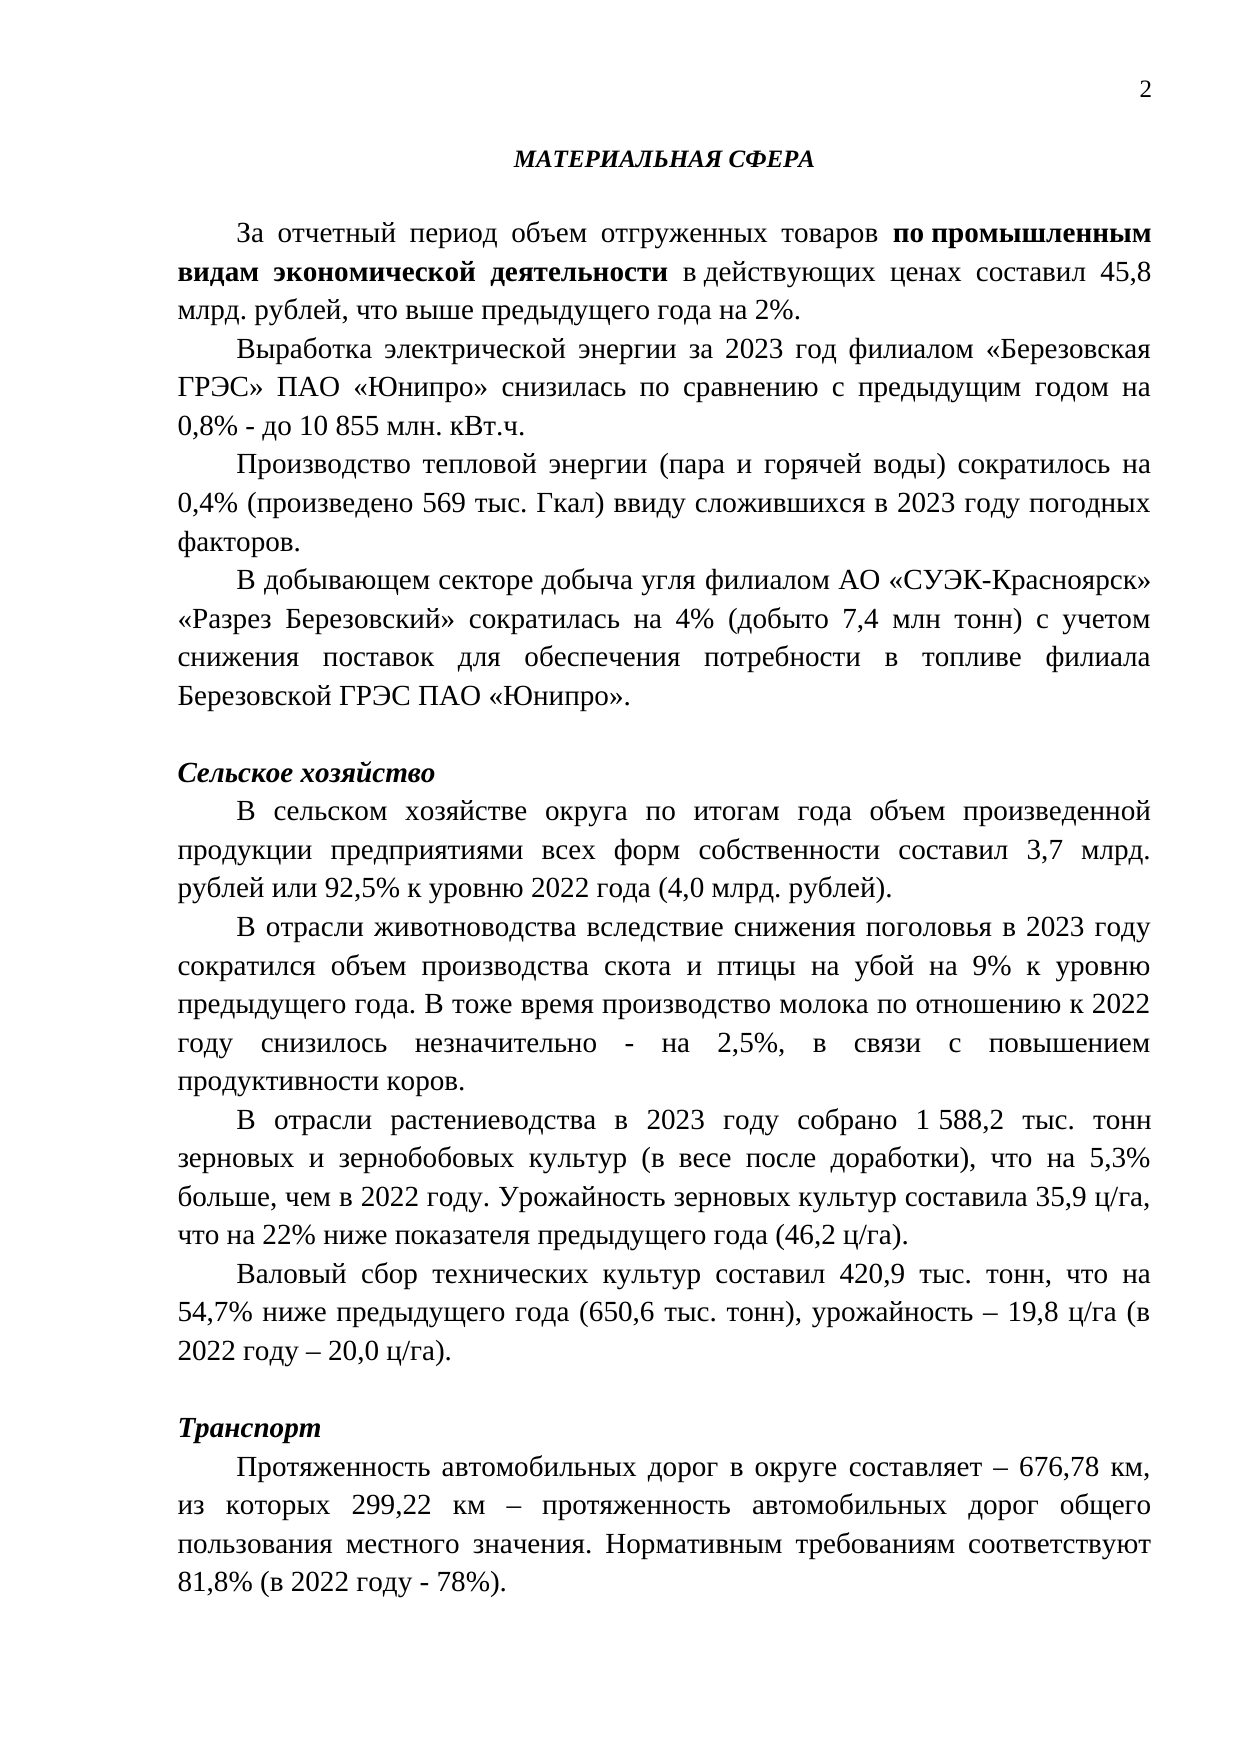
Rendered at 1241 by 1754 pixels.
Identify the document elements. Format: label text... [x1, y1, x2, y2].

text Производство тепловой энергии (пара и горячей воды) сократилось на 0,4% (произведено 569 тыс. Гкал) ввиду сложившихся в 2023 году погодных факторов. [177, 447, 1152, 557]
text За отчетный период объем отгруженных товаров по промышленным видам экономической деятельности в действующих ценах составил 45,8 млрд. рублей, что выше предыдущего года на 2%. [177, 215, 1152, 326]
subtitle Транспорт [177, 1410, 1152, 1444]
text В добывающем секторе добыча угля филиалом АО «СУЭК-Красноярск» «Разрез Березовский» сократилась на 4% (добыто 7,4 млн тонн) с учетом снижения поставок для обеспечения потребности в топливе филиала Березовской ГРЭС ПАО «Юнипро». [177, 562, 1152, 711]
text В отрасли животноводства вследствие снижения поголовья в 2023 году сократился объем производства скота и птицы на убой на 9% к уровню предыдущего года. В тоже время производство молока по отношению к 2022 году снизилось незначительно - на 2,5%, в связи с повышением продуктивности коров. [177, 909, 1152, 1097]
text Валовый сбор технических культур составил 420,9 тыс. тонн, что на 54,7% ниже предыдущего года (650,6 тыс. тонн), урожайность – 19,8 ц/га (в 2022 году – 20,0 ц/га). [177, 1256, 1152, 1367]
text В сельском хозяйстве округа по итогам года объем произведенной продукции предприятиями всех форм собственности составил 3,7 млрд. рублей или 92,5% к уровню 2022 года (4,0 млрд. рублей). [177, 793, 1152, 904]
text Протяженность автомобильных дорог в округе составляет – 676,78 км, из которых 299,22 км – протяженность автомобильных дорог общего пользования местного значения. Нормативным требованиям соответствуют 81,8% (в 2022 году - 78%). [177, 1449, 1152, 1598]
text В отрасли растениеводства в 2023 году собрано 1 588,2 тыс. тонн зерновых и зернобобовых культур (в весе после доработки), что на 5,3% больше, чем в 2022 году. Урожайность зерновых культур составила 35,9 ц/га, что на 22% ниже показателя предыдущего года (46,2 ц/га). [177, 1102, 1152, 1251]
subtitle МАТЕРИАЛЬНАЯ СФЕРА [177, 144, 1152, 172]
subtitle Сельское хозяйство [177, 755, 1152, 788]
text Выработка электрической энергии за 2023 год филиалом «Березовская ГРЭС» ПАО «Юнипро» снизилась по сравнению с предыдущим годом на 0,8% - до 10 855 млн. кВт.ч. [177, 331, 1152, 442]
